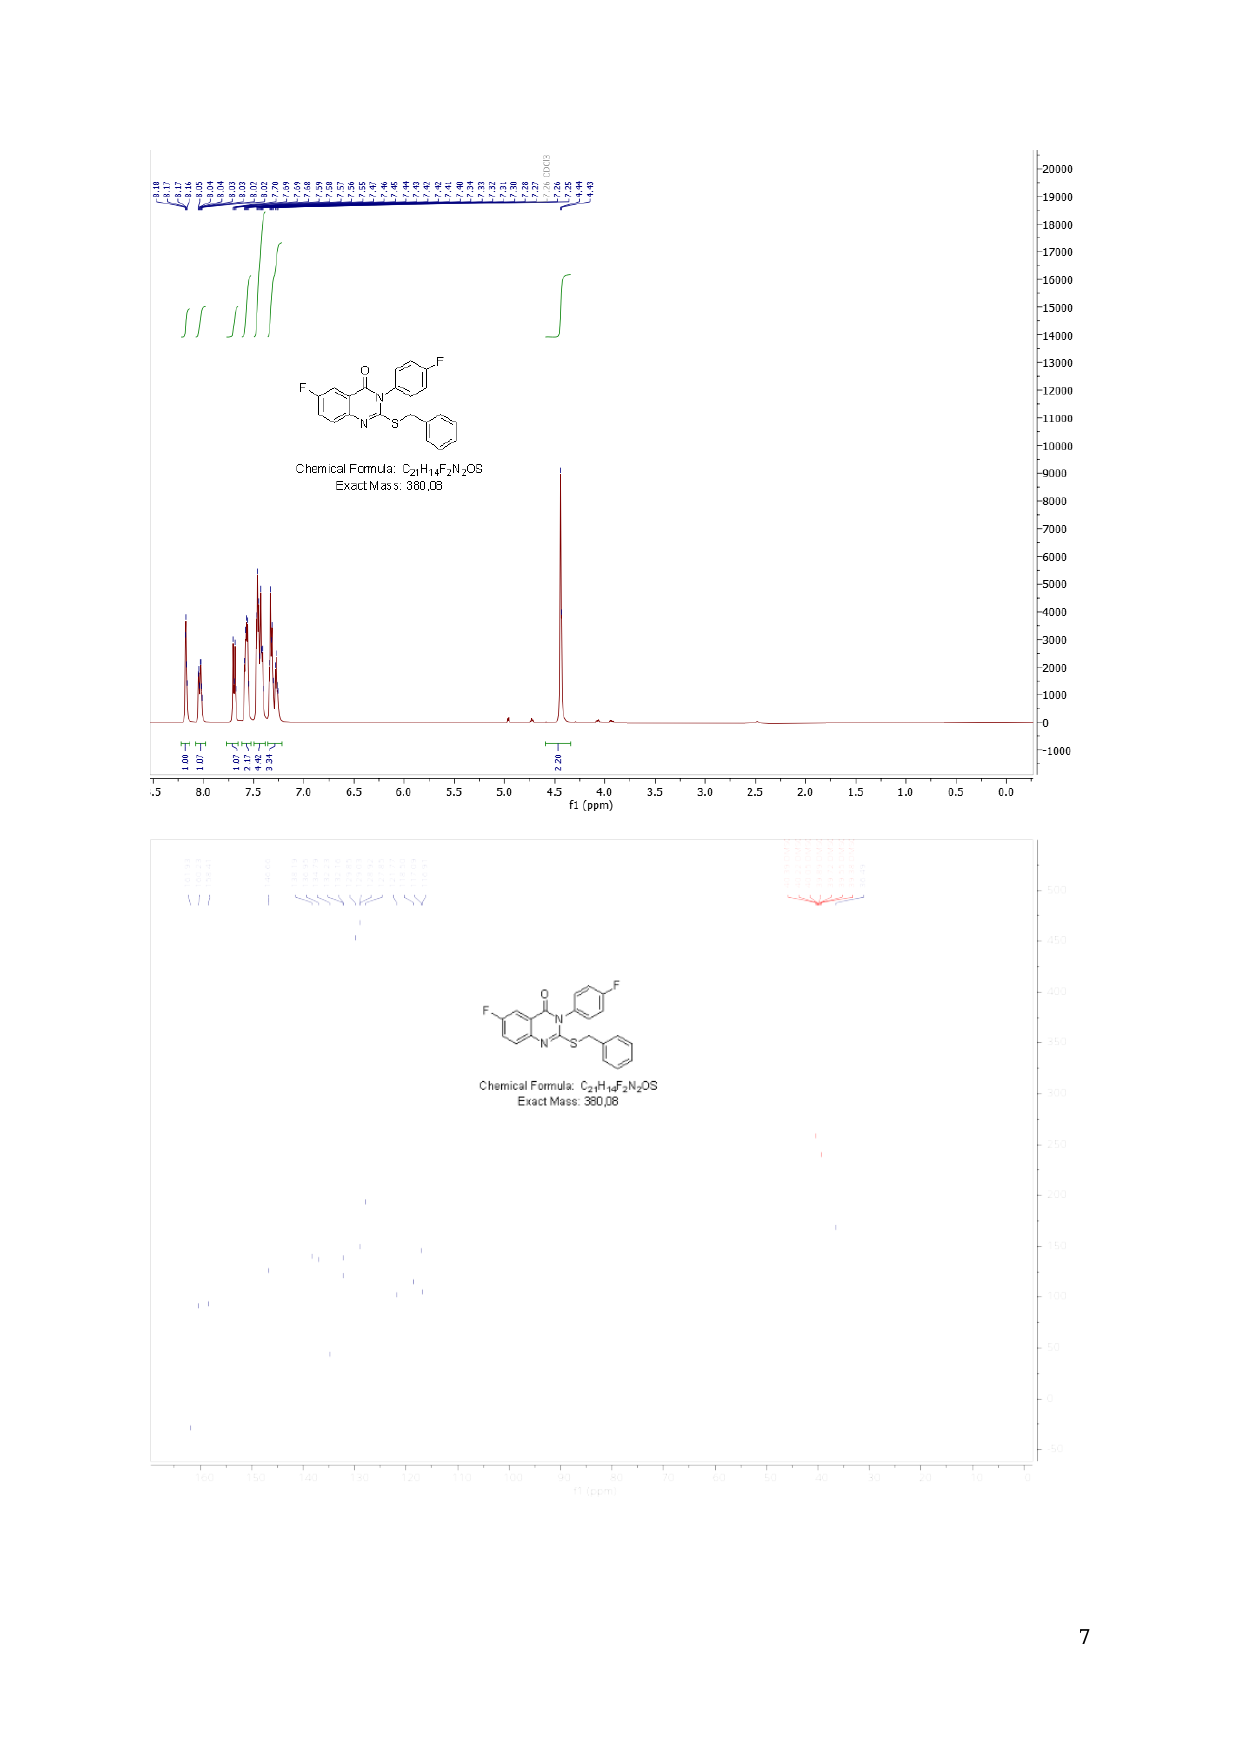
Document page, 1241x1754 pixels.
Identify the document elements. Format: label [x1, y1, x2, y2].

picture [150, 150, 1096, 811]
